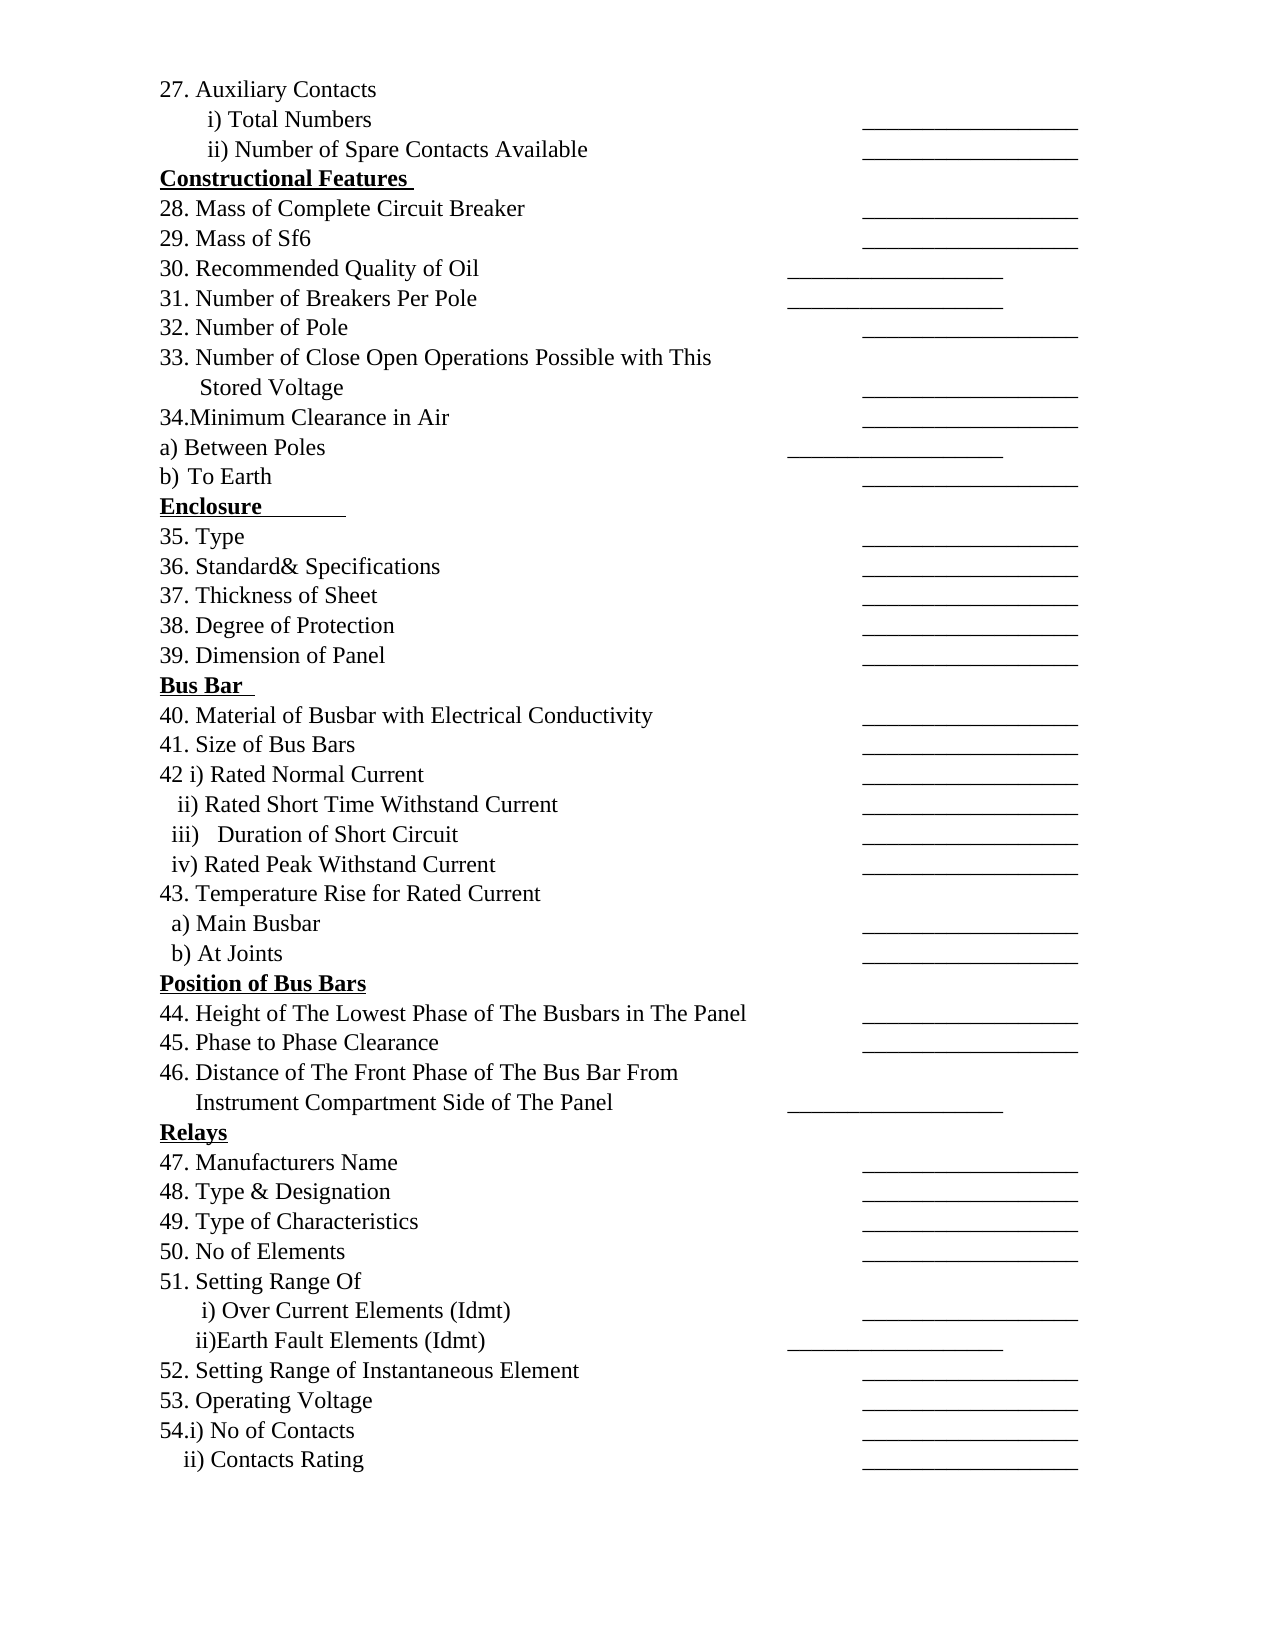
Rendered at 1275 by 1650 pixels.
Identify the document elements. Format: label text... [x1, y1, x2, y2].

list 47. Manufacturers Name __________________ [159, 1147, 1181, 1175]
list 39. Dimension of Panel __________________ [159, 641, 1181, 669]
list 29. Mass of Sf6 __________________ [159, 224, 1181, 252]
list 50. No of Elements __________________ [159, 1237, 1181, 1264]
list 38. Degree of Protection __________________ [159, 611, 1181, 639]
list iii) Duration of Short Circuit __________________ [159, 820, 1181, 847]
list 45. Phase to Phase Clearance __________________ [159, 1028, 1181, 1056]
list a) Between Poles __________________ [159, 432, 1181, 460]
list 43. Temperature Rise for Rated Current [159, 879, 1181, 907]
list ii)Earth Fault Elements (Idmt) __________________ [159, 1326, 1181, 1354]
list 28. Mass of Complete Circuit Breaker __________________ [159, 194, 1181, 222]
list 32. Number of Pole __________________ [159, 313, 1181, 341]
text Stored Voltage __________________ [187, 373, 1181, 401]
list 37. Thickness of Sheet __________________ [159, 581, 1181, 609]
list ii) Contacts Rating __________________ [159, 1445, 1181, 1473]
list 40. Material of Busbar with Electrical Conductivity __________________ [159, 701, 1181, 728]
list 53. Operating Voltage __________________ [159, 1386, 1181, 1413]
list Bus Bar [159, 671, 1181, 698]
list Enclosure [159, 492, 1181, 520]
list iv) Rated Peak Withstand Current __________________ [159, 849, 1181, 877]
list 44. Height of The Lowest Phase of The Busbars in The Panel __________________ [159, 998, 1181, 1026]
list 27. Auxiliary Contacts [159, 75, 1181, 103]
list 35. Type __________________ [159, 522, 1181, 549]
list 31. Number of Breakers Per Pole __________________ [159, 283, 1181, 311]
list 49. Type of Characteristics __________________ [159, 1207, 1181, 1235]
list a) Main Busbar __________________ [159, 909, 1181, 937]
list 48. Type & Designation __________________ [159, 1177, 1181, 1205]
list b) To Earth __________________ [159, 462, 1181, 490]
list ii) Rated Short Time Withstand Current __________________ [159, 790, 1181, 818]
list 34.Minimum Clearance in Air __________________ [159, 403, 1181, 430]
list 41. Size of Bus Bars __________________ [159, 730, 1181, 758]
list 42 i) Rated Normal Current __________________ [159, 760, 1181, 788]
list i) Total Numbers __________________ [159, 105, 1181, 132]
list 46. Distance of The Front Phase of The Bus Bar From [159, 1058, 1181, 1086]
list Instrument Compartment Side of The Panel __________________ [159, 1088, 1181, 1116]
list 30. Recommended Quality of Oil __________________ [159, 254, 1181, 281]
text 33. Number of Close Open Operations Possible with This [159, 343, 1181, 371]
list 52. Setting Range of Instantaneous Element __________________ [159, 1356, 1181, 1384]
list ii) Number of Spare Contacts Available __________________ [159, 134, 1181, 162]
list 51. Setting Range Of [159, 1267, 1181, 1294]
list Relays [159, 1118, 1181, 1145]
list Position of Bus Bars [159, 969, 1181, 996]
list 54.i) No of Contacts __________________ [159, 1416, 1181, 1443]
list b) At Joints __________________ [159, 939, 1181, 967]
list 36. Standard& Specifications __________________ [159, 552, 1181, 579]
list Constructional Features [159, 164, 1181, 192]
list i) Over Current Elements (Idmt) __________________ [159, 1296, 1181, 1324]
